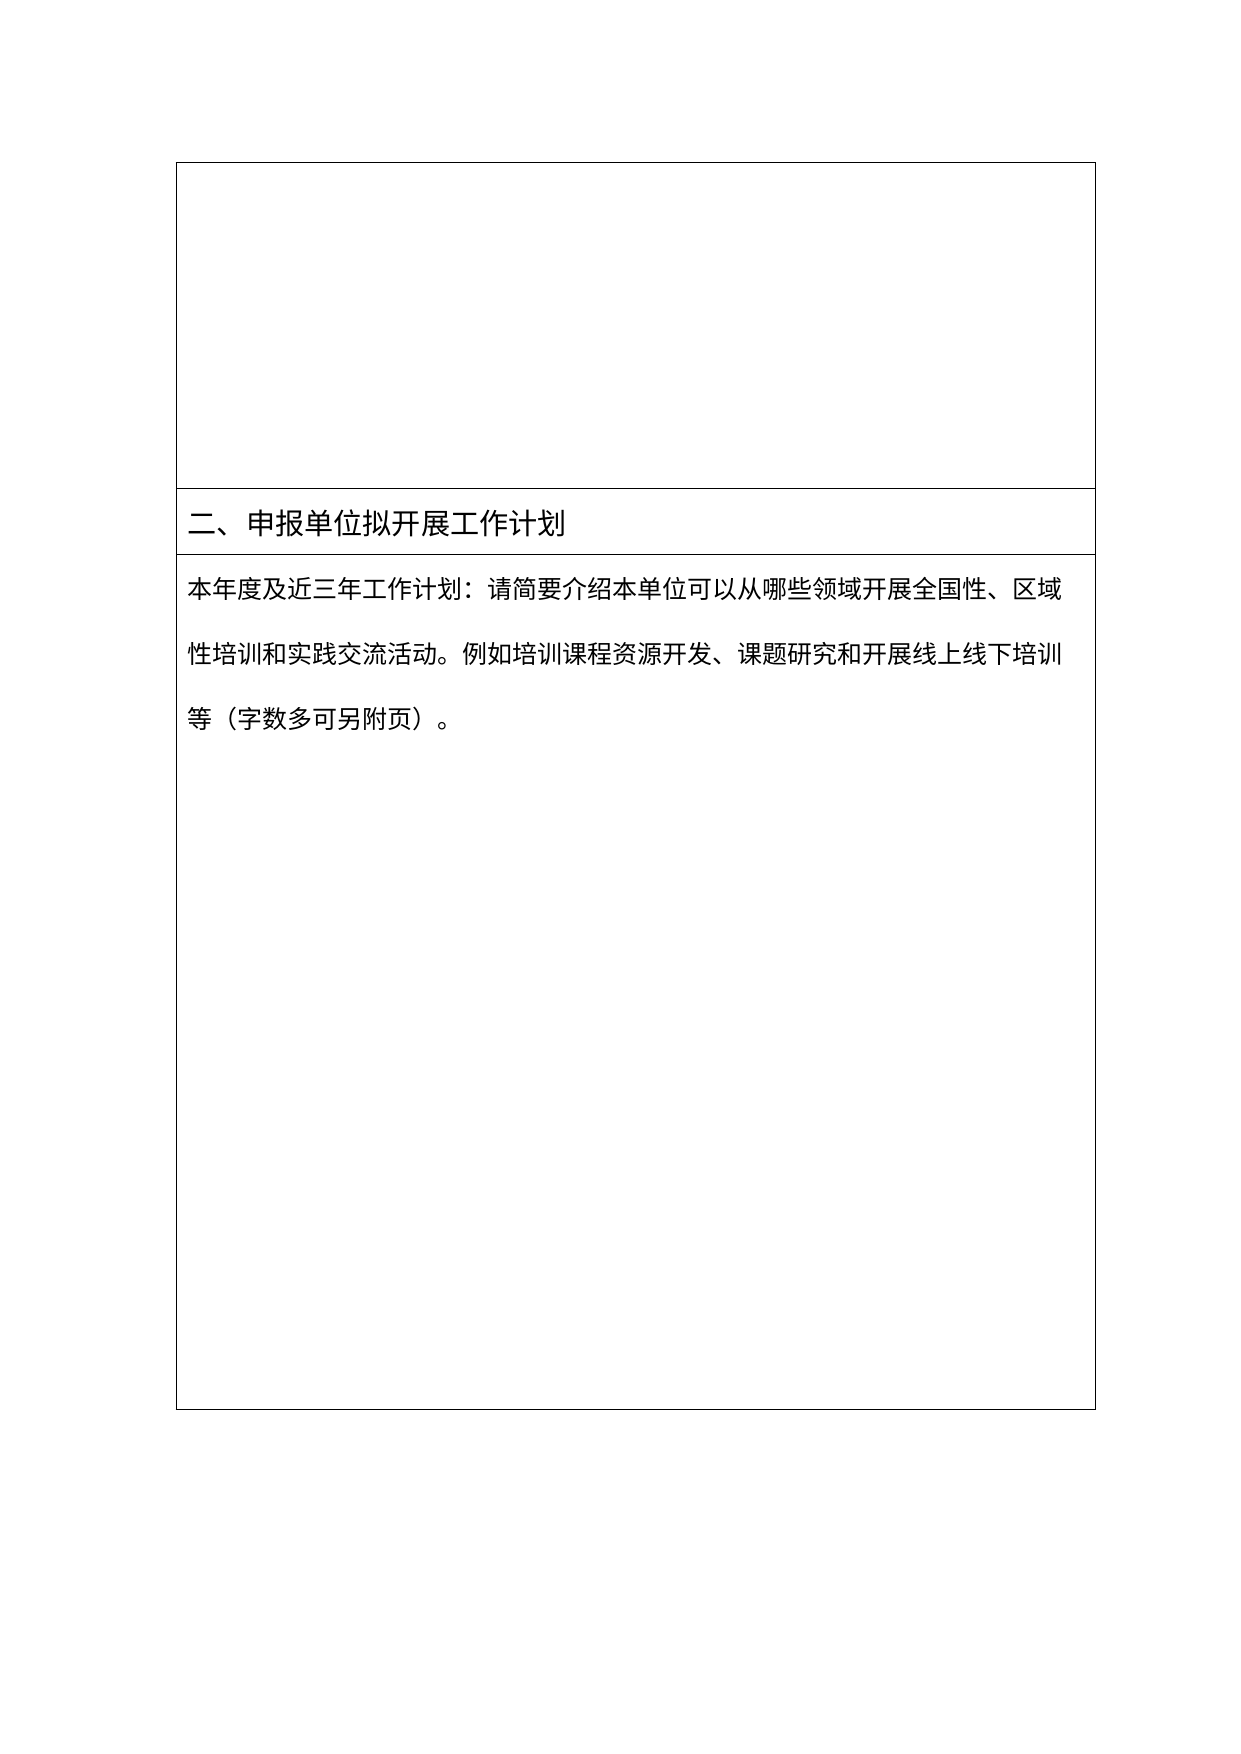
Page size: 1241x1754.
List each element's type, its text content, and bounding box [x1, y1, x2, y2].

table_cell 二、申报单位拟开展工作计划 [177, 489, 1095, 554]
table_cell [177, 163, 1095, 488]
table_cell 本年度及近三年工作计划：请简要介绍本单位可以从哪些领域开展全国性、区域性培训和实践交流活动。例如培训课程资源开发、课题研究和开展线上线下培训等（字数多可另附页）。 [177, 555, 1095, 1409]
